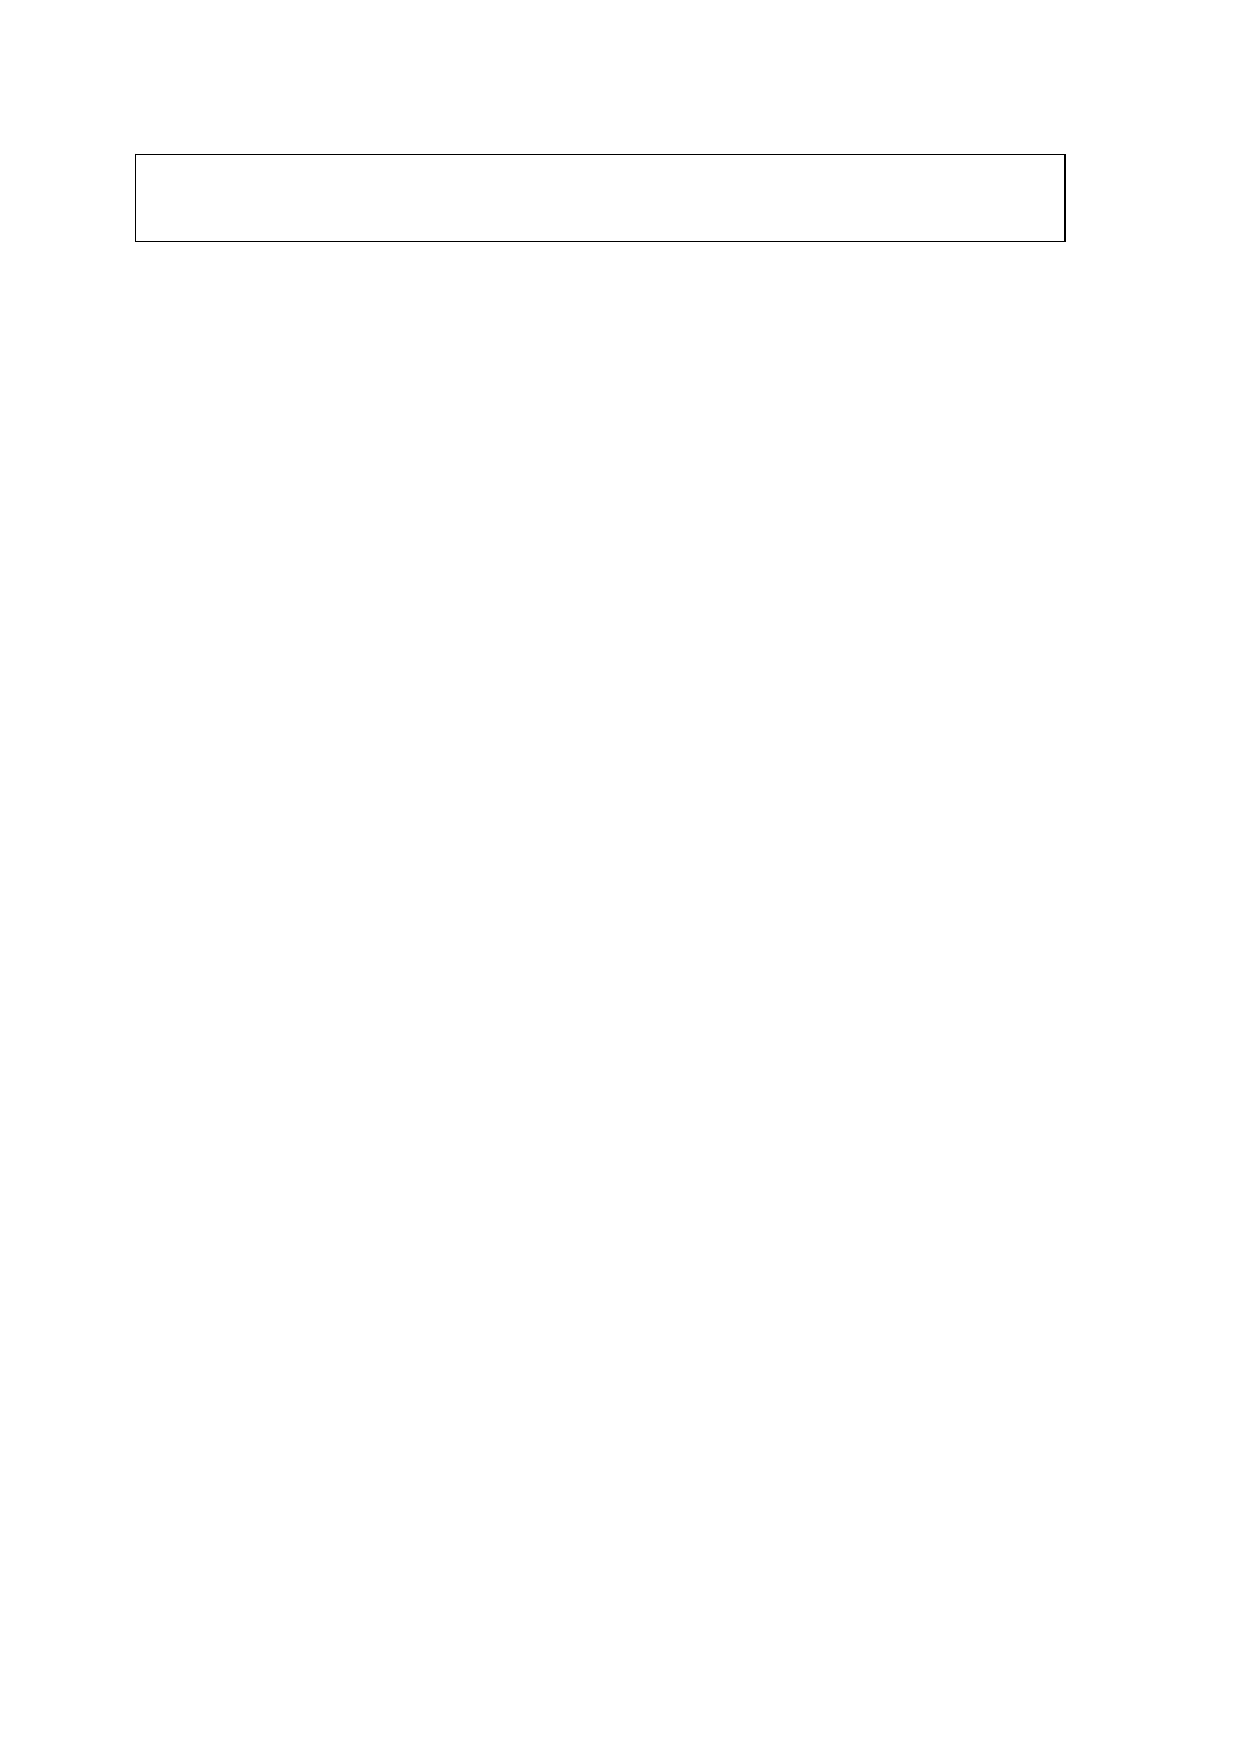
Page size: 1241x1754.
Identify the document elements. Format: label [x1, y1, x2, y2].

table_cell [136, 155, 1064, 241]
